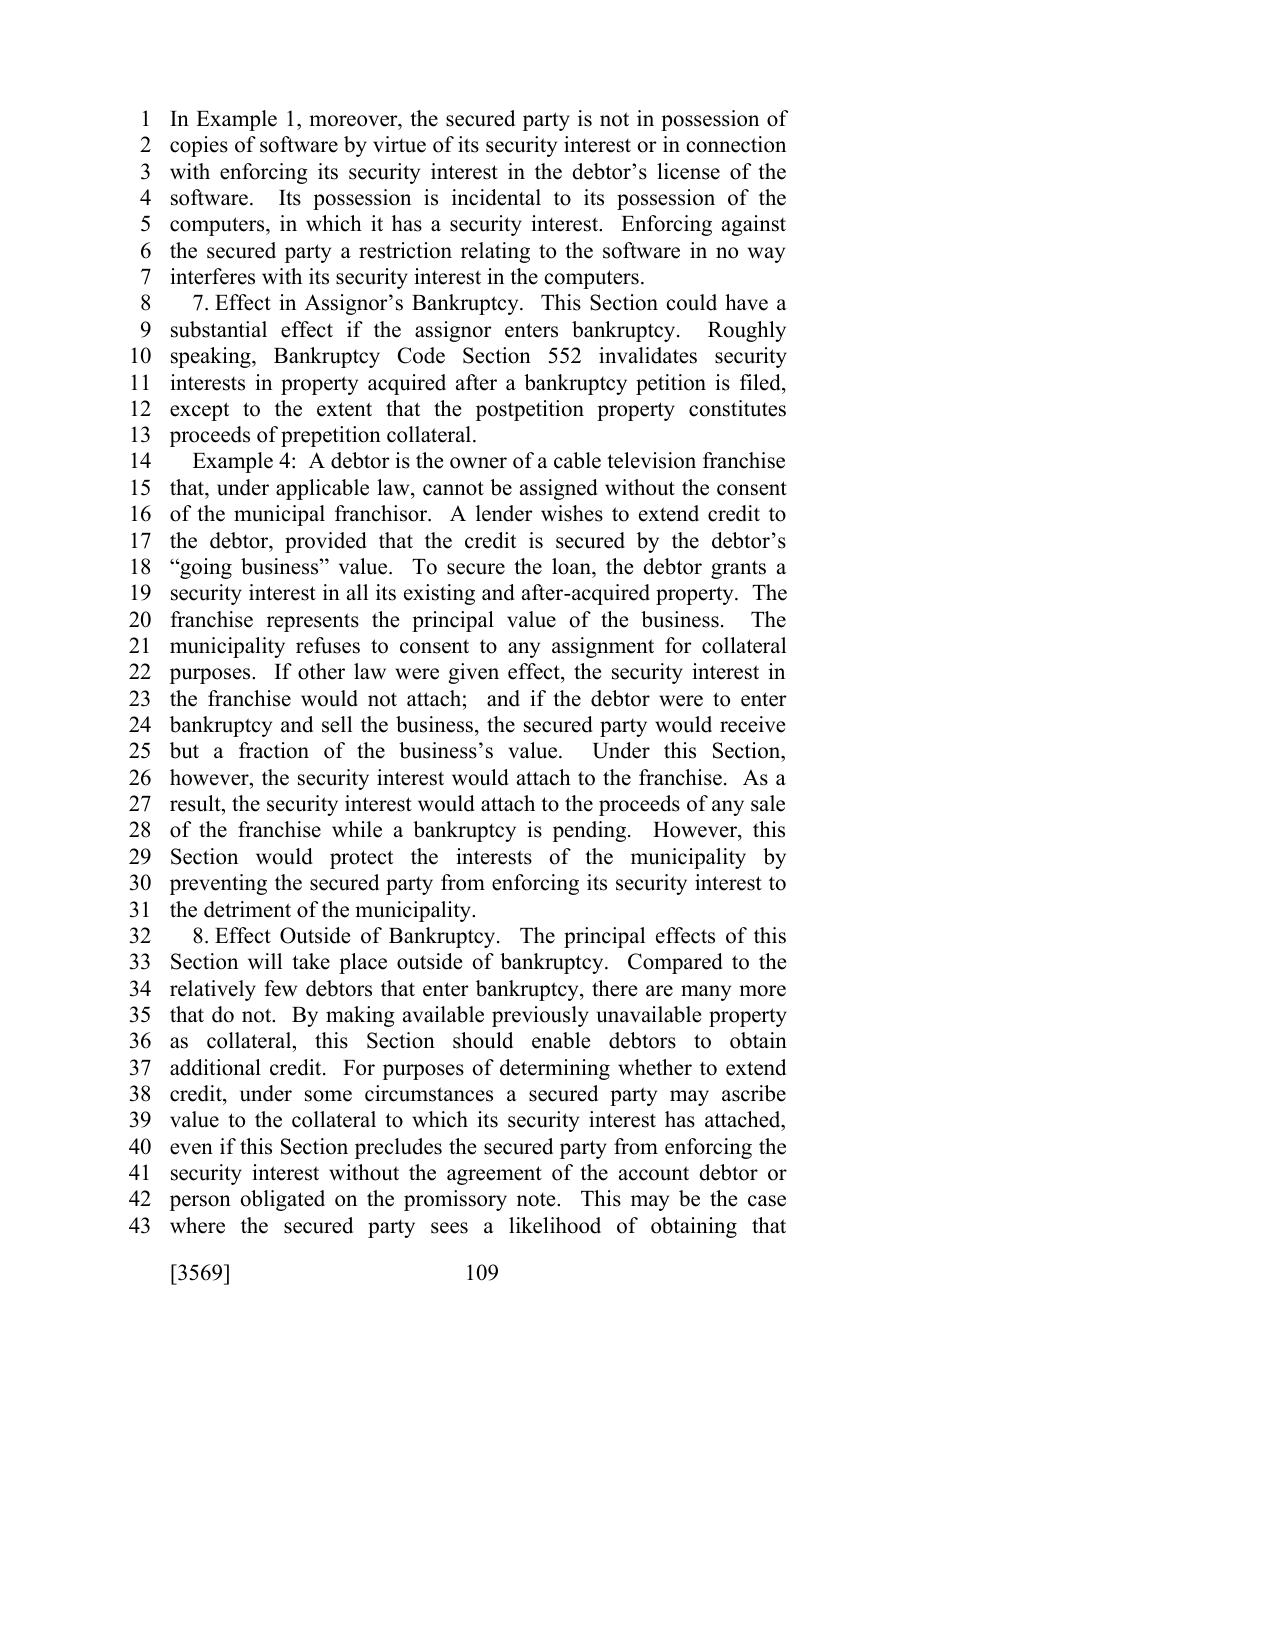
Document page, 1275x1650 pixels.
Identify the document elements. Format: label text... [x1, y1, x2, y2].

text Example 4: A debtor is the owner of a cable television franchise that, under applicable law, cannot be assigned without the consent of the municipal franchisor. A lender wishes to extend credit to the debtor, provided that the credit is secured by the debtor’s “going business” value. To secure the loan, the debtor grants a security interest in all its existing and after-acquired property. The franchise represents the principal value of the business. The municipality refuses to consent to any assignment for collateral purposes. If other law were given effect, the security interest in the franchise would not attach; and if the debtor were to enter bankruptcy and sell the business, the secured party would receive but a fraction of the business’s value. Under this Section, however, the security interest would attach to the franchise. As a result, the security interest would attach to the proceeds of any sale of the franchise while a bankruptcy is pending. However, this Section would protect the interests of the municipality by preventing the secured party from enforcing its security interest to the detriment of the municipality. [169, 448, 787, 922]
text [169, 922, 787, 1238]
text 7. Effect in Assignor’s Bankruptcy. This Section could have a substantial effect if the assignor enters bankruptcy. Roughly speaking, Bankruptcy Code Section 552 invalidates security interests in property acquired after a bankruptcy petition is filed, except to the extent that the postpetition property constitutes proceeds of prepetition collateral. [169, 289, 787, 448]
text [169, 105, 787, 289]
